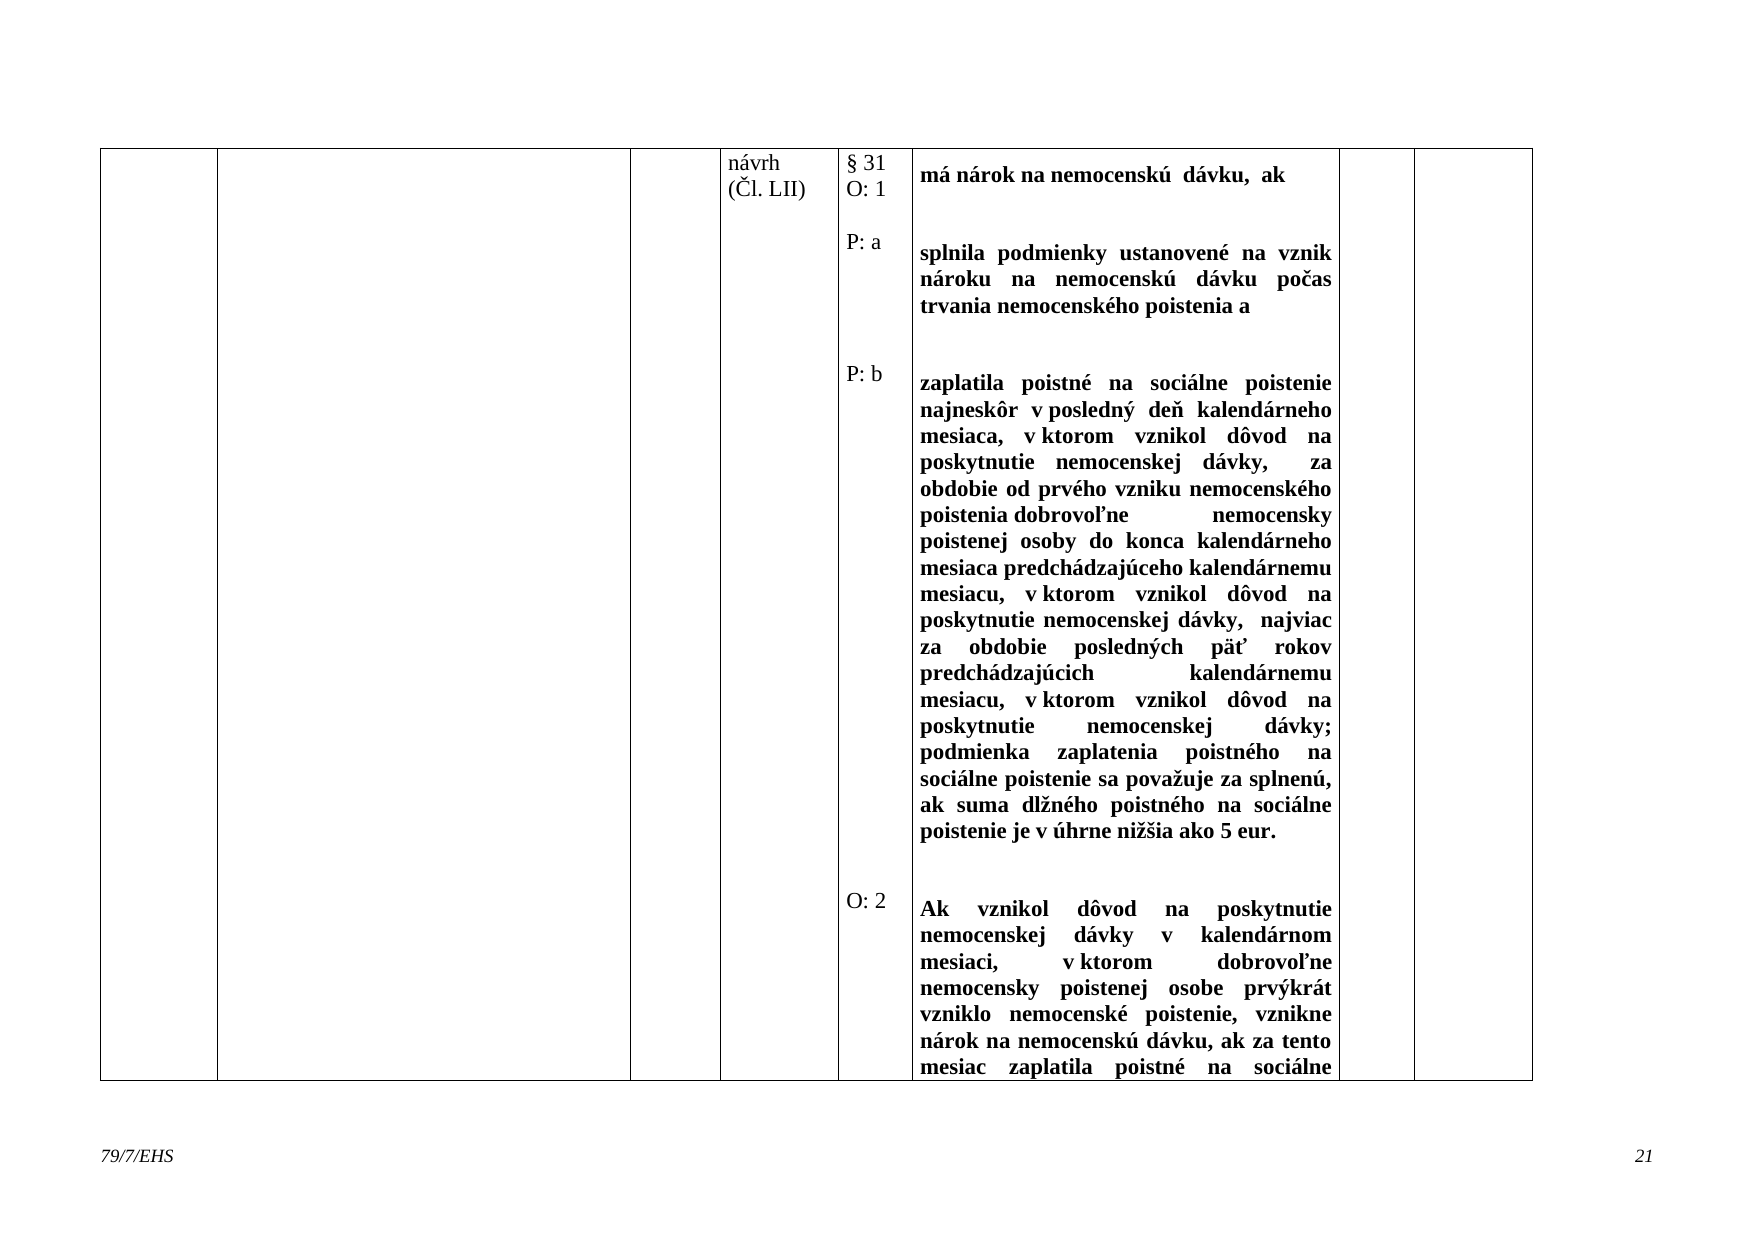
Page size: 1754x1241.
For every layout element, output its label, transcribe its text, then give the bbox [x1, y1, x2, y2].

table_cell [218, 149, 630, 1079]
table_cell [913, 149, 1339, 1079]
table_cell Ú [1340, 149, 1414, 1079]
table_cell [721, 149, 838, 1079]
table_cell [1415, 149, 1532, 1079]
table_cell N [631, 149, 720, 1079]
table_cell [839, 149, 912, 1079]
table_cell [101, 149, 217, 1079]
